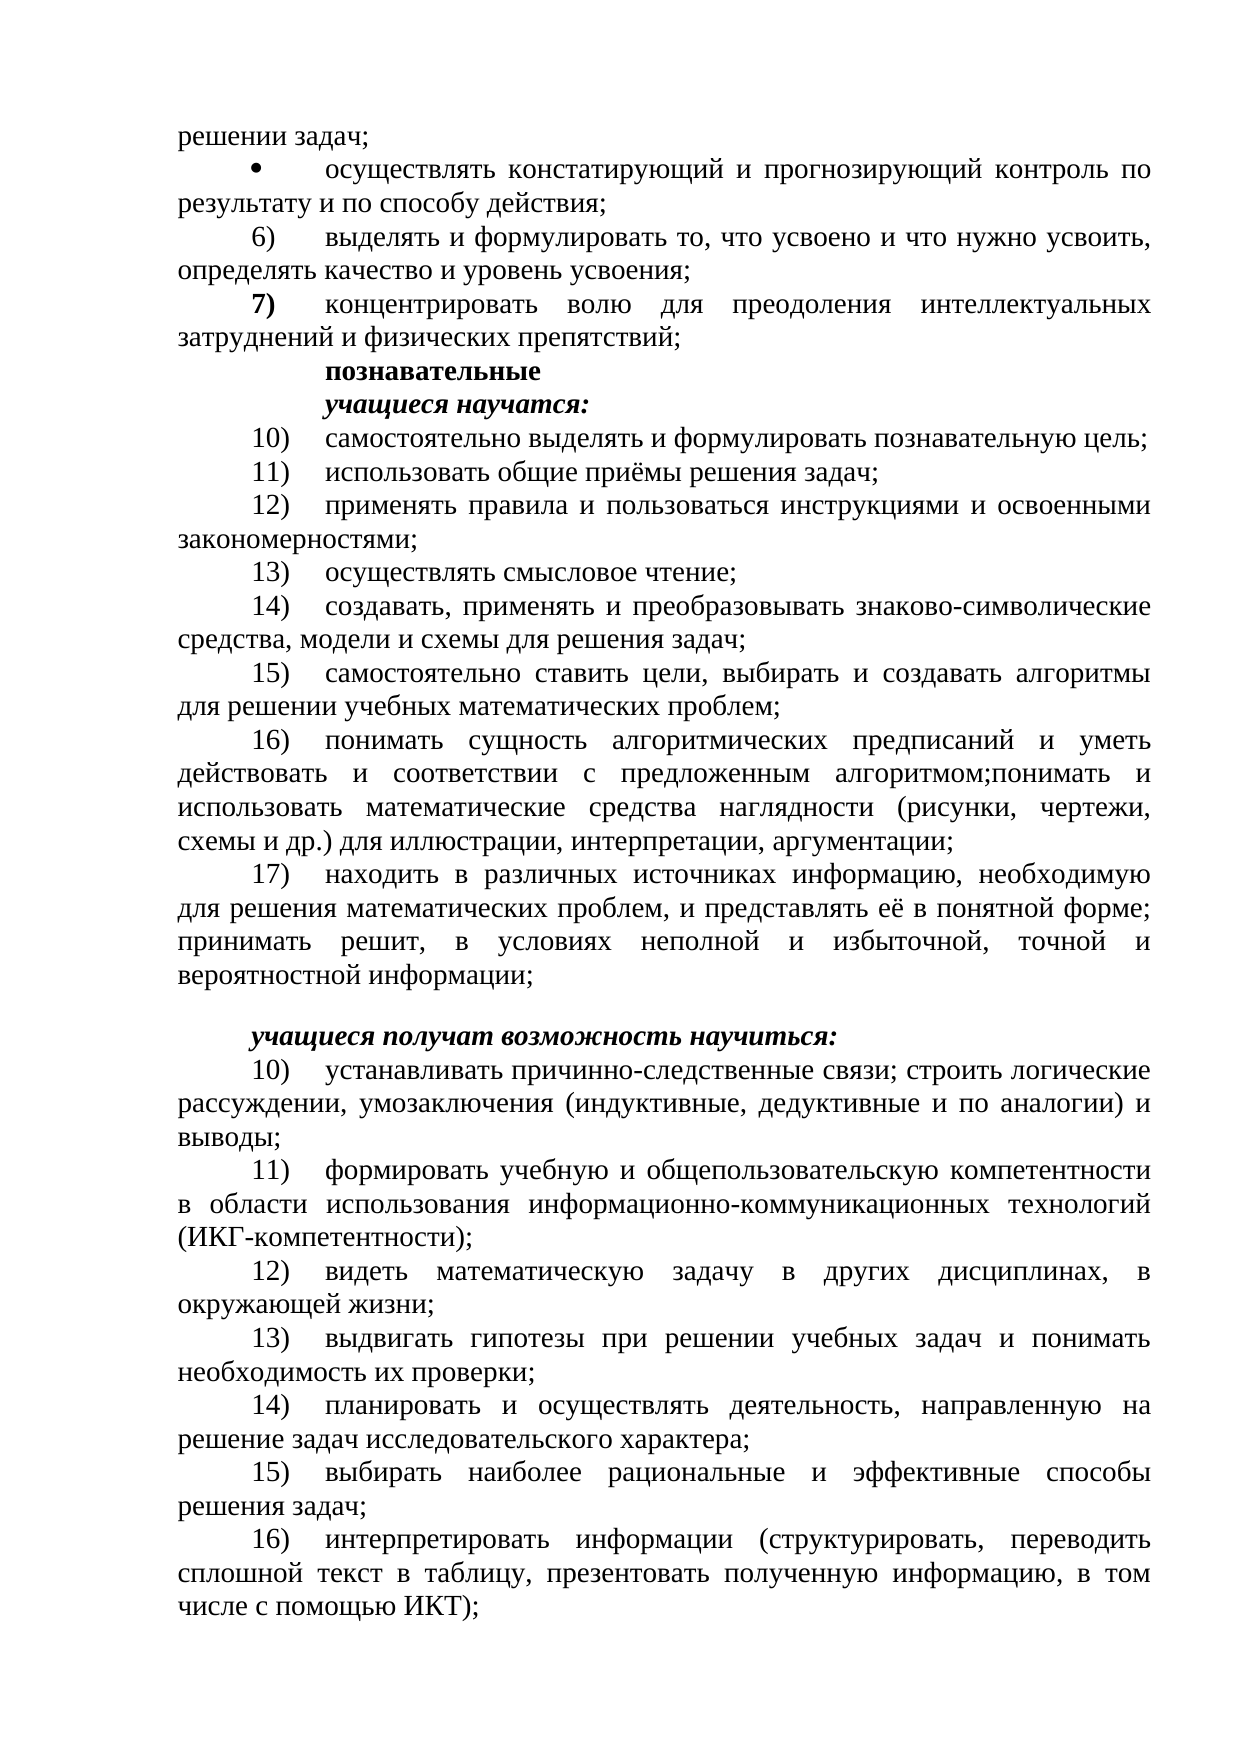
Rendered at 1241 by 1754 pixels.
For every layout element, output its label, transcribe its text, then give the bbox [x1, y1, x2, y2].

list выдвигать гипотезы при решении учебных задач и понимать необходимость их проверки; [177, 1320, 1152, 1387]
list осуществлять смысловое чтение; [177, 554, 1152, 588]
list формировать учебную и общепользовательскую компетентности в области использования информационно-коммуникационных технологий (ИКГ-компетентности); [177, 1152, 1152, 1253]
list устанавливать причинно-следственные связи; строить логические рассуждении, умозаключения (индуктивные, дедуктивные и по аналогии) и выводы; [177, 1052, 1152, 1152]
list интерпретировать информации (структурировать, переводить сплошной текст в таблицу, презентовать полученную информацию, в том числе с помощью ИКТ); [177, 1521, 1152, 1622]
text познавательные [177, 353, 1152, 387]
list планировать и осуществлять деятельность, направленную на решение задач исследовательского характера; [177, 1387, 1152, 1454]
list самостоятельно выделять и формулировать познавательную цель; [177, 420, 1152, 454]
list выделять и формулировать то, что усвоено и что нужно усвоить, определять качество и уровень усвоения; [177, 219, 1152, 286]
list выбирать наиболее рациональные и эффективные способы решения задач; [177, 1454, 1152, 1521]
list находить в различных источниках информацию, необходимую для решения математических проблем, и представлять её в понятной форме; принимать решит, в условиях неполной и избыточной, точной и вероятностной информации; [177, 856, 1152, 990]
list применять правила и пользоваться инструкциями и освоенными закономерностями; [177, 487, 1152, 554]
list использовать общие приёмы решения задач; [177, 454, 1152, 487]
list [177, 118, 1152, 152]
list создавать, применять и преобразовывать знаково-символические средства, модели и схемы для решения задач; [177, 588, 1152, 655]
list концентрировать волю для преодоления интеллектуальных затруднений и физических препятствий; [177, 286, 1152, 353]
list понимать сущность алгоритмических предписаний и уметь действовать и соответствии с предложенным алгоритмом;понимать и использовать математические средства наглядности (рисунки, чертежи, схемы и др.) для иллюстрации, интерпретации, аргументации; [177, 722, 1152, 856]
list самостоятельно ставить цели, выбирать и создавать алгоритмы для решении учебных математических проблем; [177, 655, 1152, 722]
list видеть математическую задачу в других дисциплинах, в окружающей жизни; [177, 1253, 1152, 1320]
list осуществлять констатирующий и прогнозирующий контроль по результату и по способу действия; [177, 152, 1152, 219]
text учащиеся научатся: [177, 387, 1152, 420]
text учащиеся получат возможность научиться: [177, 1018, 1152, 1052]
